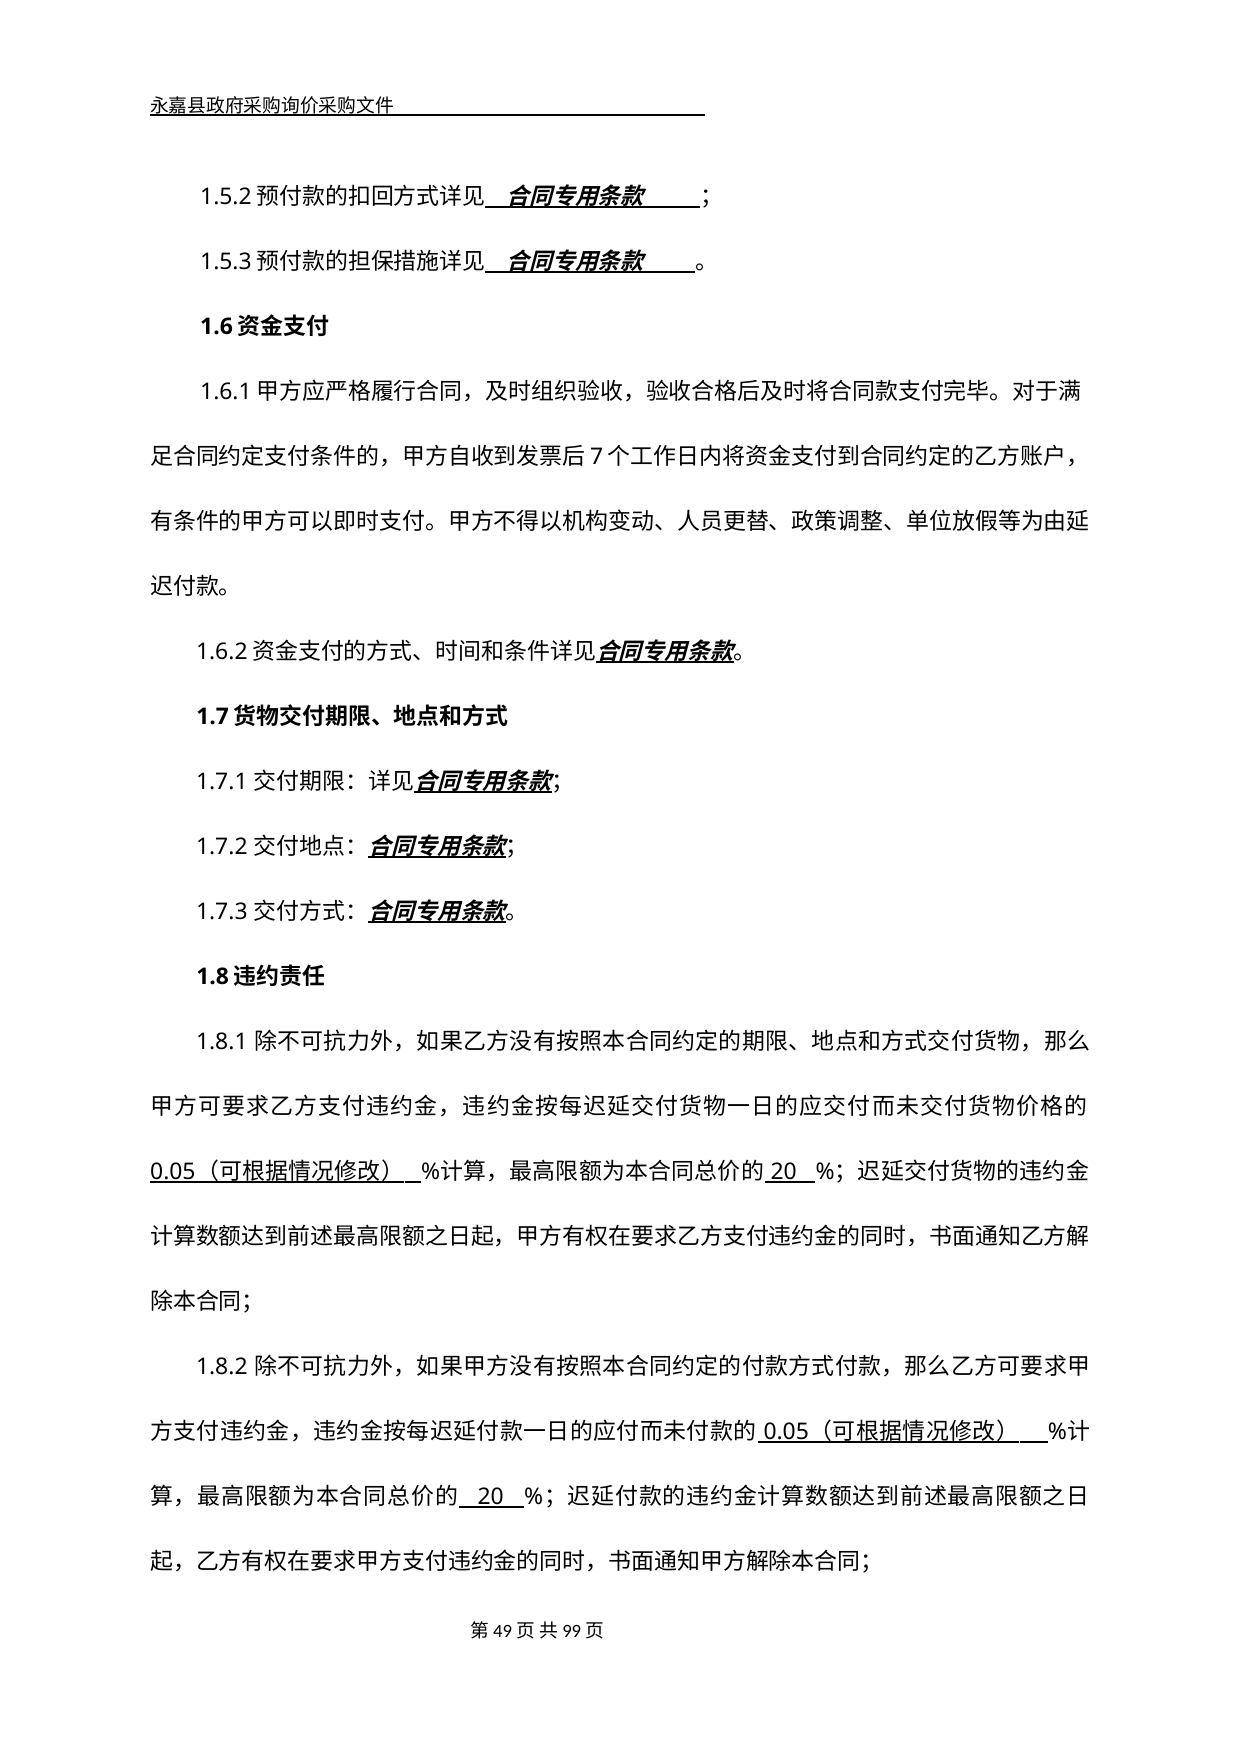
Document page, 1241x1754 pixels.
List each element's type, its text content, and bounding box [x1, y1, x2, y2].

text 1.7.3 交付方式：合同专用条款。 [150, 877, 1090, 942]
text 1.6.1甲方应严格履行合同，及时组织验收，验收合格后及时将合同款支付完毕。对于满足合同约定支付条件的，甲方自收到发票后7个工作日内将资金支付到合同约定的乙方账户，有条件的甲方可以即时支付。甲方不得以机构变动、人员更替、政策调整、单位放假等为由延迟付款。 [150, 357, 1090, 617]
text 1.8.1 除不可抗力外，如果乙方没有按照本合同约定的期限、地点和方式交付货物，那么甲方可要求乙方支付违约金，违约金按每迟延交付货物一日的应交付而未交付货物价格的 0.05（可根据情况修改） %计算，最高限额为本合同总价的 20 %；迟延交付货物的违约金计算数额达到前述最高限额之日起，甲方有权在要求乙方支付违约金的同时，书面通知乙方解除本合同； [150, 1007, 1090, 1332]
text 1.5.2预付款的扣回方式详见 合同专用条款 ； [150, 162, 1090, 227]
text 1.6.2资金支付的方式、时间和条件详见合同专用条款。 [150, 617, 1090, 682]
text 1.8.2 除不可抗力外，如果甲方没有按照本合同约定的付款方式付款，那么乙方可要求甲方支付违约金，违约金按每迟延付款一日的应付而未付款的 0.05（可根据情况修改） %计算，最高限额为本合同总价的 20 %；迟延付款的违约金计算数额达到前述最高限额之日起，乙方有权在要求甲方支付违约金的同时，书面通知甲方解除本合同； [150, 1332, 1090, 1592]
text 1.7.2 交付地点：合同专用条款； [150, 812, 1090, 877]
text 1.7.1 交付期限：详见合同专用条款； [150, 747, 1090, 812]
text 1.6资金支付 [150, 292, 1090, 357]
text 1.7货物交付期限、地点和方式 [150, 682, 1090, 747]
text 1.5.3预付款的担保措施详见 合同专用条款 。 [150, 227, 1090, 292]
text 1.8违约责任 [150, 942, 1090, 1007]
